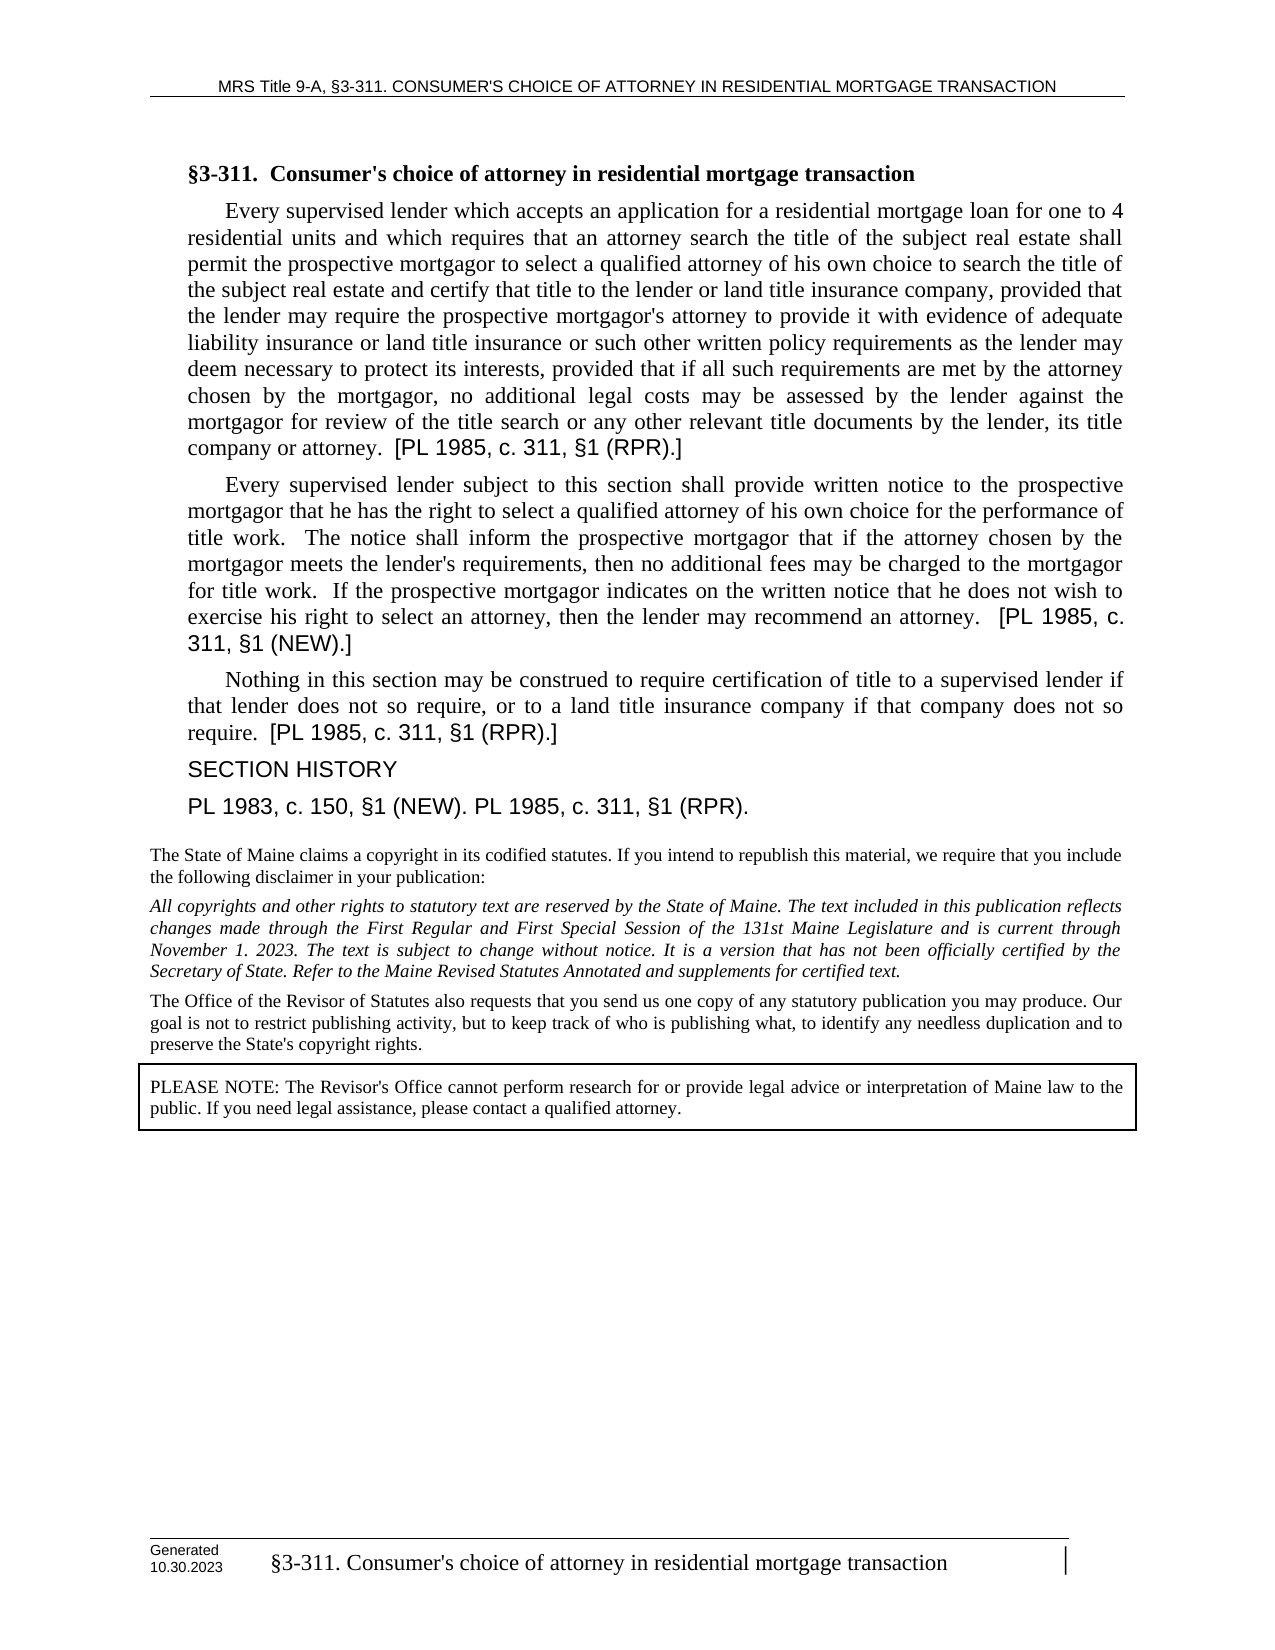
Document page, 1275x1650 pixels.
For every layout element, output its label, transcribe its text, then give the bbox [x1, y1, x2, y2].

text PLEASE NOTE: The Revisor's Office cannot perform research for or provide legal advice or interpretation of Maine law to the public. If you need legal assistance, please contact a qualified attorney. [140, 1065, 1135, 1129]
text SECTION HISTORY [187, 756, 1125, 782]
text Nothing in this section may be construed to require certification of title to a supervised lender if that lender does not so require, or to a land title insurance company if that company does not so require. [PL 1985, c. 311, §1 (RPR).] [187, 666, 1125, 745]
text Every supervised lender which accepts an application for a residential mortgage loan for one to 4 residential units and which requires that an attorney search the title of the subject real estate shall permit the prospective mortgagor to select a qualified attorney of his own choice to search the title of the subject real estate and certify that title to the lender or land title insurance company, provided that the lender may require the prospective mortgagor's attorney to provide it with evidence of adequate liability insurance or land title insurance or such other written policy requirements as the lender may deem necessary to protect its interests, provided that if all such requirements are met by the attorney chosen by the mortgagor, no additional legal costs may be assessed by the lender against the mortgagor for review of the title search or any other relevant title documents by the lender, its title company or attorney. [PL 1985, c. 311, §1 (RPR).] [187, 197, 1125, 461]
text The Office of the Revisor of Statutes also requests that you send us one copy of any statutory publication you may produce. Our goal is not to restrict publishing activity, but to keep track of who is publishing what, to identify any needless duplication and to preserve the State's copyright rights. [150, 990, 1125, 1055]
text PL 1983, c. 150, §1 (NEW). PL 1985, c. 311, §1 (RPR). [187, 793, 1125, 819]
text §3-311. Consumer's choice of attorney in residential mortgage transaction [187, 160, 1125, 187]
text All copyrights and other rights to statutory text are reserved by the State of Maine. The text included in this publication reflects changes made through the First Regular and First Special Session of the 131st Maine Legislature and is current through November 1. 2023 . The text is subject to change without notice. It is a version that has not been officially certified by the Secretary of State. Refer to the Maine Revised Statutes Annotated and supplements for certified text. [150, 895, 1125, 982]
text Every supervised lender subject to this section shall provide written notice to the prospective mortgagor that he has the right to select a qualified attorney of his own choice for the performance of title work. The notice shall inform the prospective mortgagor that if the attorney chosen by the mortgagor meets the lender's requirements, then no additional fees may be charged to the mortgagor for title work. If the prospective mortgagor indicates on the written notice that he does not wish to exercise his right to select an attorney, then the lender may recommend an attorney. [PL 1985, c. 311, §1 (NEW).] [187, 471, 1125, 656]
text The State of Maine claims a copyright in its codified statutes. If you intend to republish this material, we require that you include the following disclaimer in your publication: [150, 844, 1125, 887]
